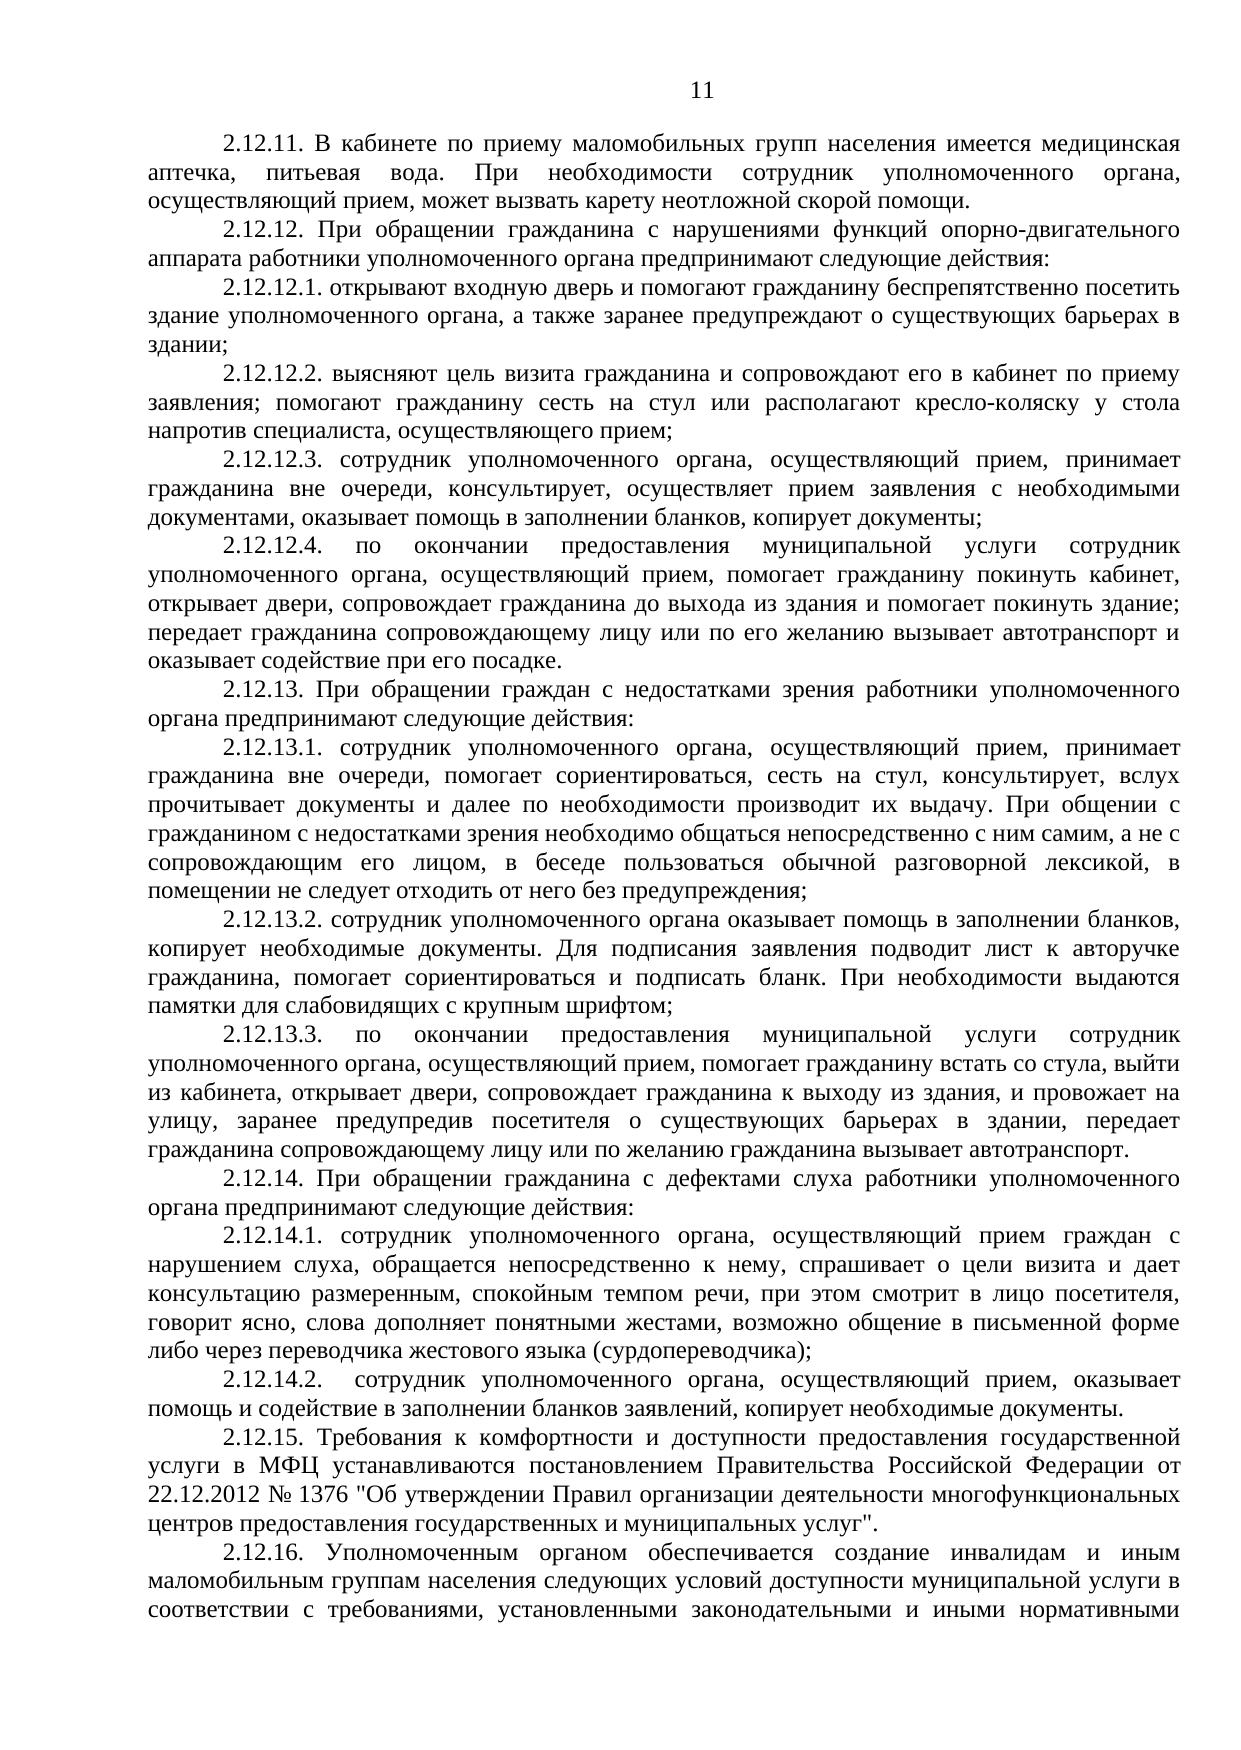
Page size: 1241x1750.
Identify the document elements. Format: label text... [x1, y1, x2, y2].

text 2.12.14.1. сотрудник уполномоченного органа, осуществляющий прием граждан с нарушением слуха, обращается непосредственно к нему, спрашивает о цели визита и дает консультацию размеренным, спокойным темпом речи, при этом смотрит в лицо посетителя, говорит ясно, слова дополняет понятными жестами, возможно общение в письменной форме либо через переводчика жестового языка (сурдопереводчика); [148, 1220, 1181, 1364]
text 2.12.15. Требования к комфортности и доступности предоставления государственной услуги в МФЦ устанавливаются постановлением Правительства Российской Федерации от 22.12.2012 № 1376 "Об утверждении Правил организации деятельности многофункциональных центров предоставления государственных и муниципальных услуг". [148, 1422, 1181, 1537]
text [148, 1537, 1181, 1623]
text 2.12.13.3. по окончании предоставления муниципальной услуги сотрудник уполномоченного органа, осуществляющий прием, помогает гражданину встать со стула, выйти из кабинета, открывает двери, сопровождает гражданина к выходу из здания, и провожает на улицу, заранее предупредив посетителя о существующих барьерах в здании, передает гражданина сопровождающему лицу или по желанию гражданина вызывает автотранспорт. [148, 1019, 1181, 1163]
text 2.12.12.3. сотрудник уполномоченного органа, осуществляющий прием, принимает гражданина вне очереди, консультирует, осуществляет прием заявления с необходимыми документами, оказывает помощь в заполнении бланков, копирует документы; [148, 444, 1181, 530]
text 2.12.13. При обращении граждан с недостатками зрения работники уполномоченного органа предпринимают следующие действия: [148, 674, 1181, 732]
text 2.12.14. При обращении гражданина с дефектами слуха работники уполномоченного органа предпринимают следующие действия: [148, 1163, 1181, 1220]
text 2.12.12.2. выясняют цель визита гражданина и сопровождают его в кабинет по приему заявления; помогают гражданину сесть на стул или располагают кресло-коляску у стола напротив специалиста, осуществляющего прием; [148, 358, 1181, 444]
text 2.12.13.1. сотрудник уполномоченного органа, осуществляющий прием, принимает гражданина вне очереди, помогает сориентироваться, сесть на стул, консультирует, вслух прочитывает документы и далее по необходимости производит их выдачу. При общении с гражданином с недостатками зрения необходимо общаться непосредственно с ним самим, а не с сопровождающим его лицом, в беседе пользоваться обычной разговорной лексикой, в помещении не следует отходить от него без предупреждения; [148, 732, 1181, 904]
text 2.12.13.2. сотрудник уполномоченного органа оказывает помощь в заполнении бланков, копирует необходимые документы. Для подписания заявления подводит лист к авторучке гражданина, помогает сориентироваться и подписать бланк. При необходимости выдаются памятки для слабовидящих с крупным шрифтом; [148, 904, 1181, 1019]
text 2.12.14.2. сотрудник уполномоченного органа, осуществляющий прием, оказывает помощь и содействие в заполнении бланков заявлений, копирует необходимые документы. [148, 1364, 1181, 1422]
text 2.12.12. При обращении гражданина с нарушениями функций опорно-двигательного аппарата работники уполномоченного органа предпринимают следующие действия: [148, 214, 1181, 272]
text 2.12.11. В кабинете по приему маломобильных групп населения имеется медицинская аптечка, питьевая вода. При необходимости сотрудник уполномоченного органа, осуществляющий прием, может вызвать карету неотложной скорой помощи. [148, 128, 1181, 214]
text 2.12.12.4. по окончании предоставления муниципальной услуги сотрудник уполномоченного органа, осуществляющий прием, помогает гражданину покинуть кабинет, открывает двери, сопровождает гражданина до выхода из здания и помогает покинуть здание; передает гражданина сопровождающему лицу или по его желанию вызывает автотранспорт и оказывает содействие при его посадке. [148, 530, 1181, 674]
text 2.12.12.1. открывают входную дверь и помогают гражданину беспрепятственно посетить здание уполномоченного органа, а также заранее предупреждают о существующих барьерах в здании; [148, 272, 1181, 358]
